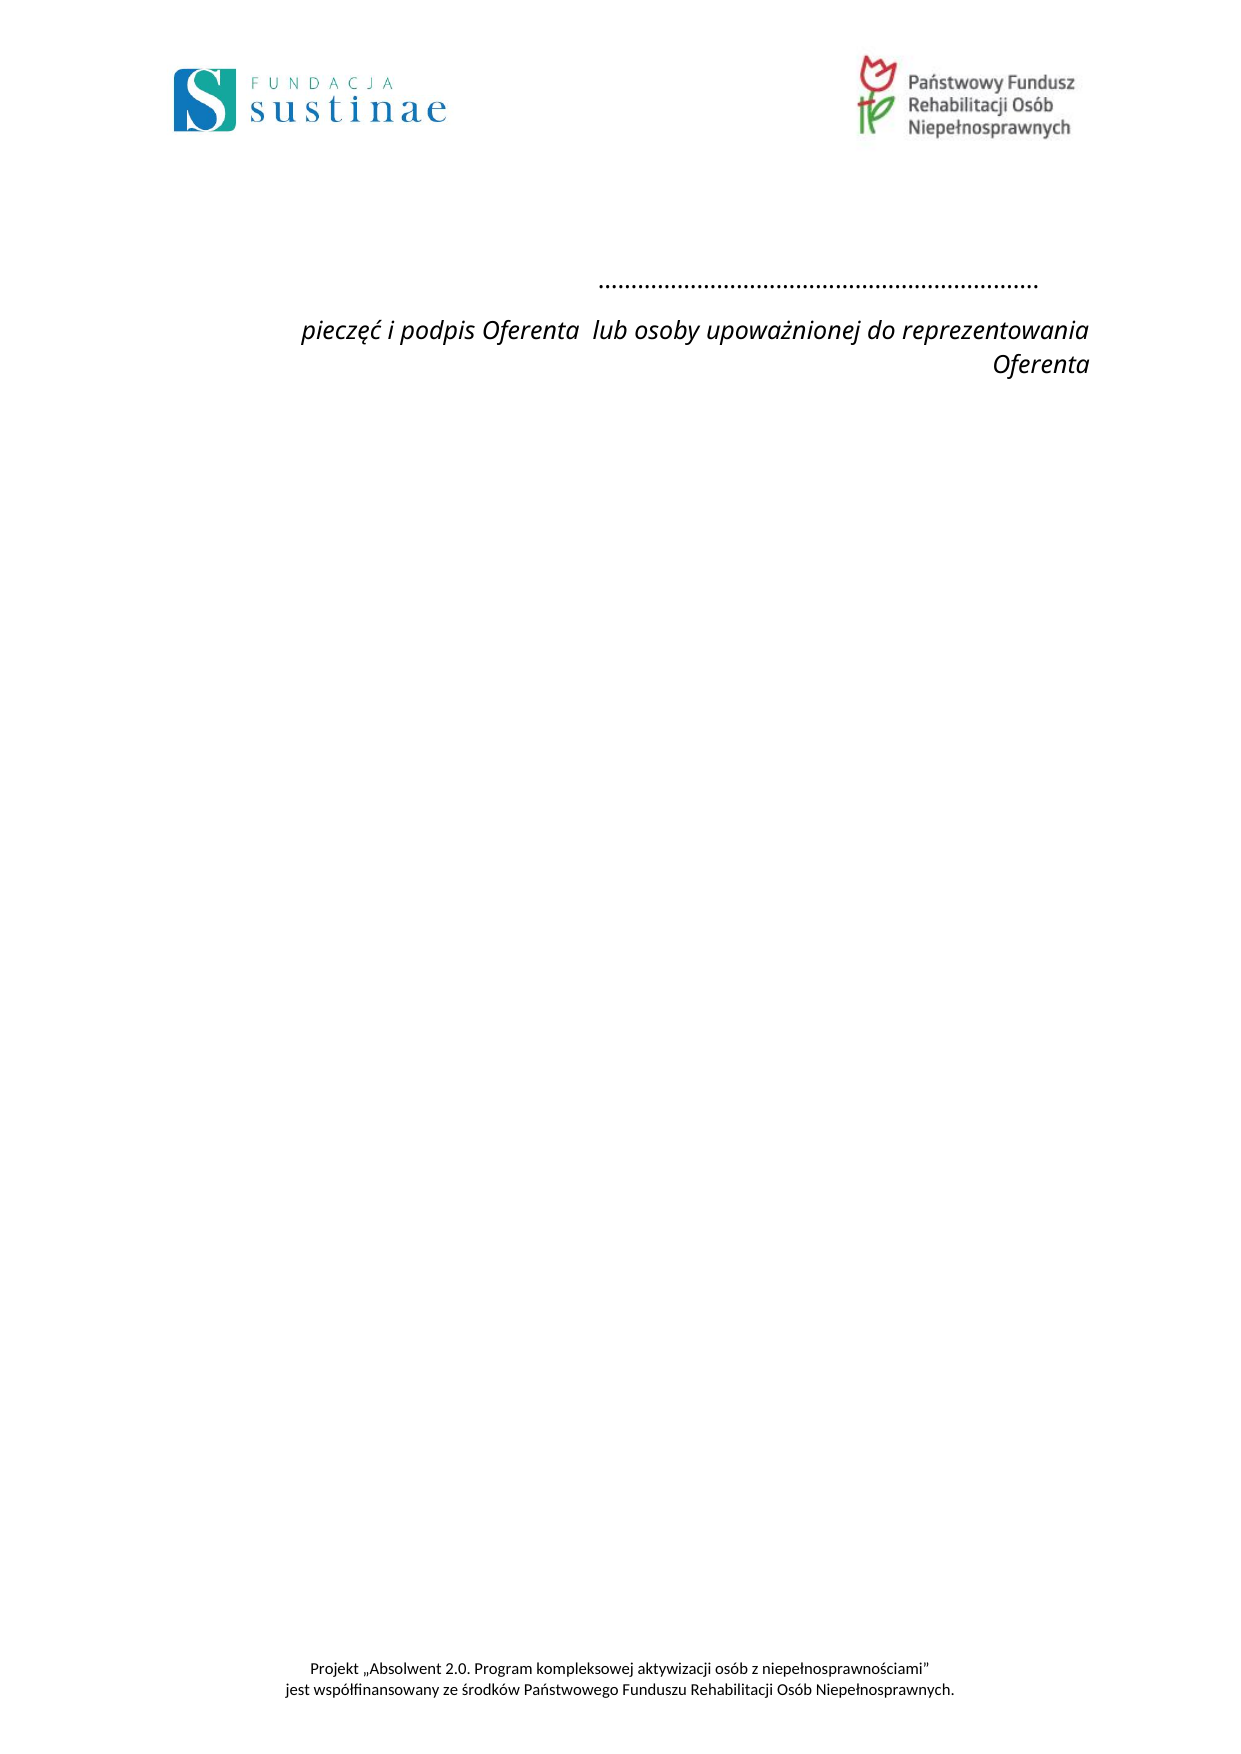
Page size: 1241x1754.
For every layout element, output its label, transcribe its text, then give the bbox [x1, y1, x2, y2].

picture [819, 18, 1113, 174]
text pieczęć i podpis Oferenta lub osoby upoważnionej do reprezentowania Oferenta [148, 312, 1093, 381]
picture [147, 45, 471, 158]
text …………………………………………………………. [523, 234, 1093, 296]
